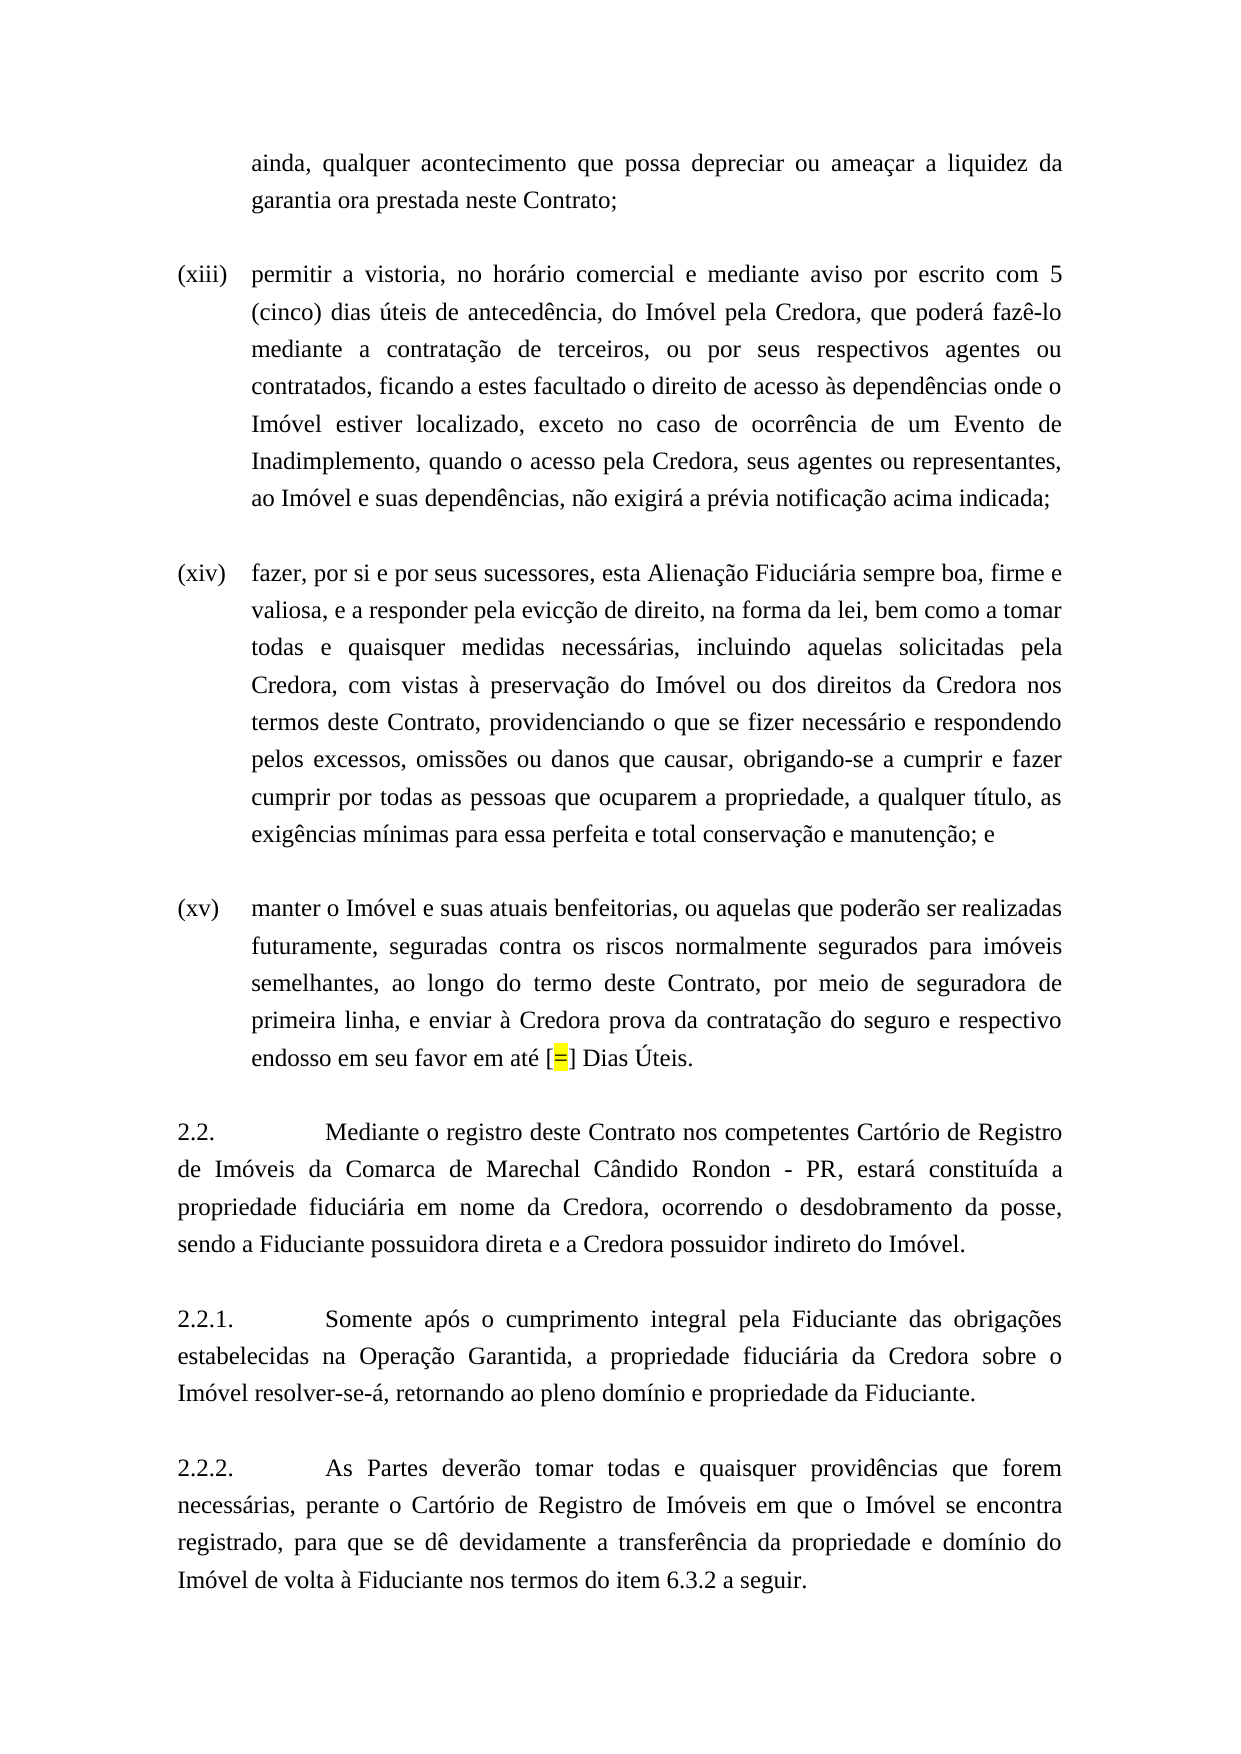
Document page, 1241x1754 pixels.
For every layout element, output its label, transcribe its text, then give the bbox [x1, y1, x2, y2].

text 2.2. Mediante o registro deste Contrato nos competentes Cartório de Registro de Imóveis da Comarca de Marechal Cândido Rondon - PR, estará constituída a propriedade fiduciária em nome da Credora, ocorrendo o desdobramento da posse, sendo a Fiduciante possuidora direta e a Credora possuidor indireto do Imóvel. [177, 1117, 1063, 1258]
list manter o Imóvel e suas atuais benfeitorias, ou aquelas que poderão ser realizadas futuramente, seguradas contra os riscos normalmente segurados para imóveis semelhantes, ao longo do termo deste Contrato, por meio de seguradora de primeira linha, e enviar à Credora prova da contratação do seguro e respectivo endosso em seu favor em até [=] Dias Úteis. [177, 893, 1063, 1071]
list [177, 148, 1063, 214]
text 2.2.2. As Partes deverão tomar todas e quaisquer providências que forem necessárias, perante o Cartório de Registro de Imóveis em que o Imóvel se encontra registrado, para que se dê devidamente a transferência da propriedade e domínio do Imóvel de volta à Fiduciante nos termos do item 6.3.2 a seguir. [177, 1453, 1063, 1593]
text 2.2.1. Somente após o cumprimento integral pela Fiduciante das obrigações estabelecidas na Operação Garantida, a propriedade fiduciária da Credora sobre o Imóvel resolver-se-á, retornando ao pleno domínio e propriedade da Fiduciante. [177, 1304, 1063, 1407]
list fazer, por si e por seus sucessores, esta Alienação Fiduciária sempre boa, firme e valiosa, e a responder pela evicção de direito, na forma da lei, bem como a tomar todas e quaisquer medidas necessárias, incluindo aquelas solicitadas pela Credora, com vistas à preservação do Imóvel ou dos direitos da Credora nos termos deste Contrato, providenciando o que se fizer necessário e respondendo pelos excessos, omissões ou danos que causar, obrigando-se a cumprir e fazer cumprir por todas as pessoas que ocuparem a propriedade, a qualquer título, as exigências mínimas para essa perfeita e total conservação e manutenção; e [177, 558, 1063, 848]
list permitir a vistoria, no horário comercial e mediante aviso por escrito com 5 (cinco) dias úteis de antecedência, do Imóvel pela Credora, que poderá fazê-lo mediante a contratação de terceiros, ou por seus respectivos agentes ou contratados, ficando a estes facultado o direito de acesso às dependências onde o Imóvel estiver localizado, exceto no caso de ocorrência de um Evento de Inadimplemento, quando o acesso pela Credora, seus agentes ou representantes, ao Imóvel e suas dependências, não exigirá a prévia notificação acima indicada; [177, 259, 1063, 512]
